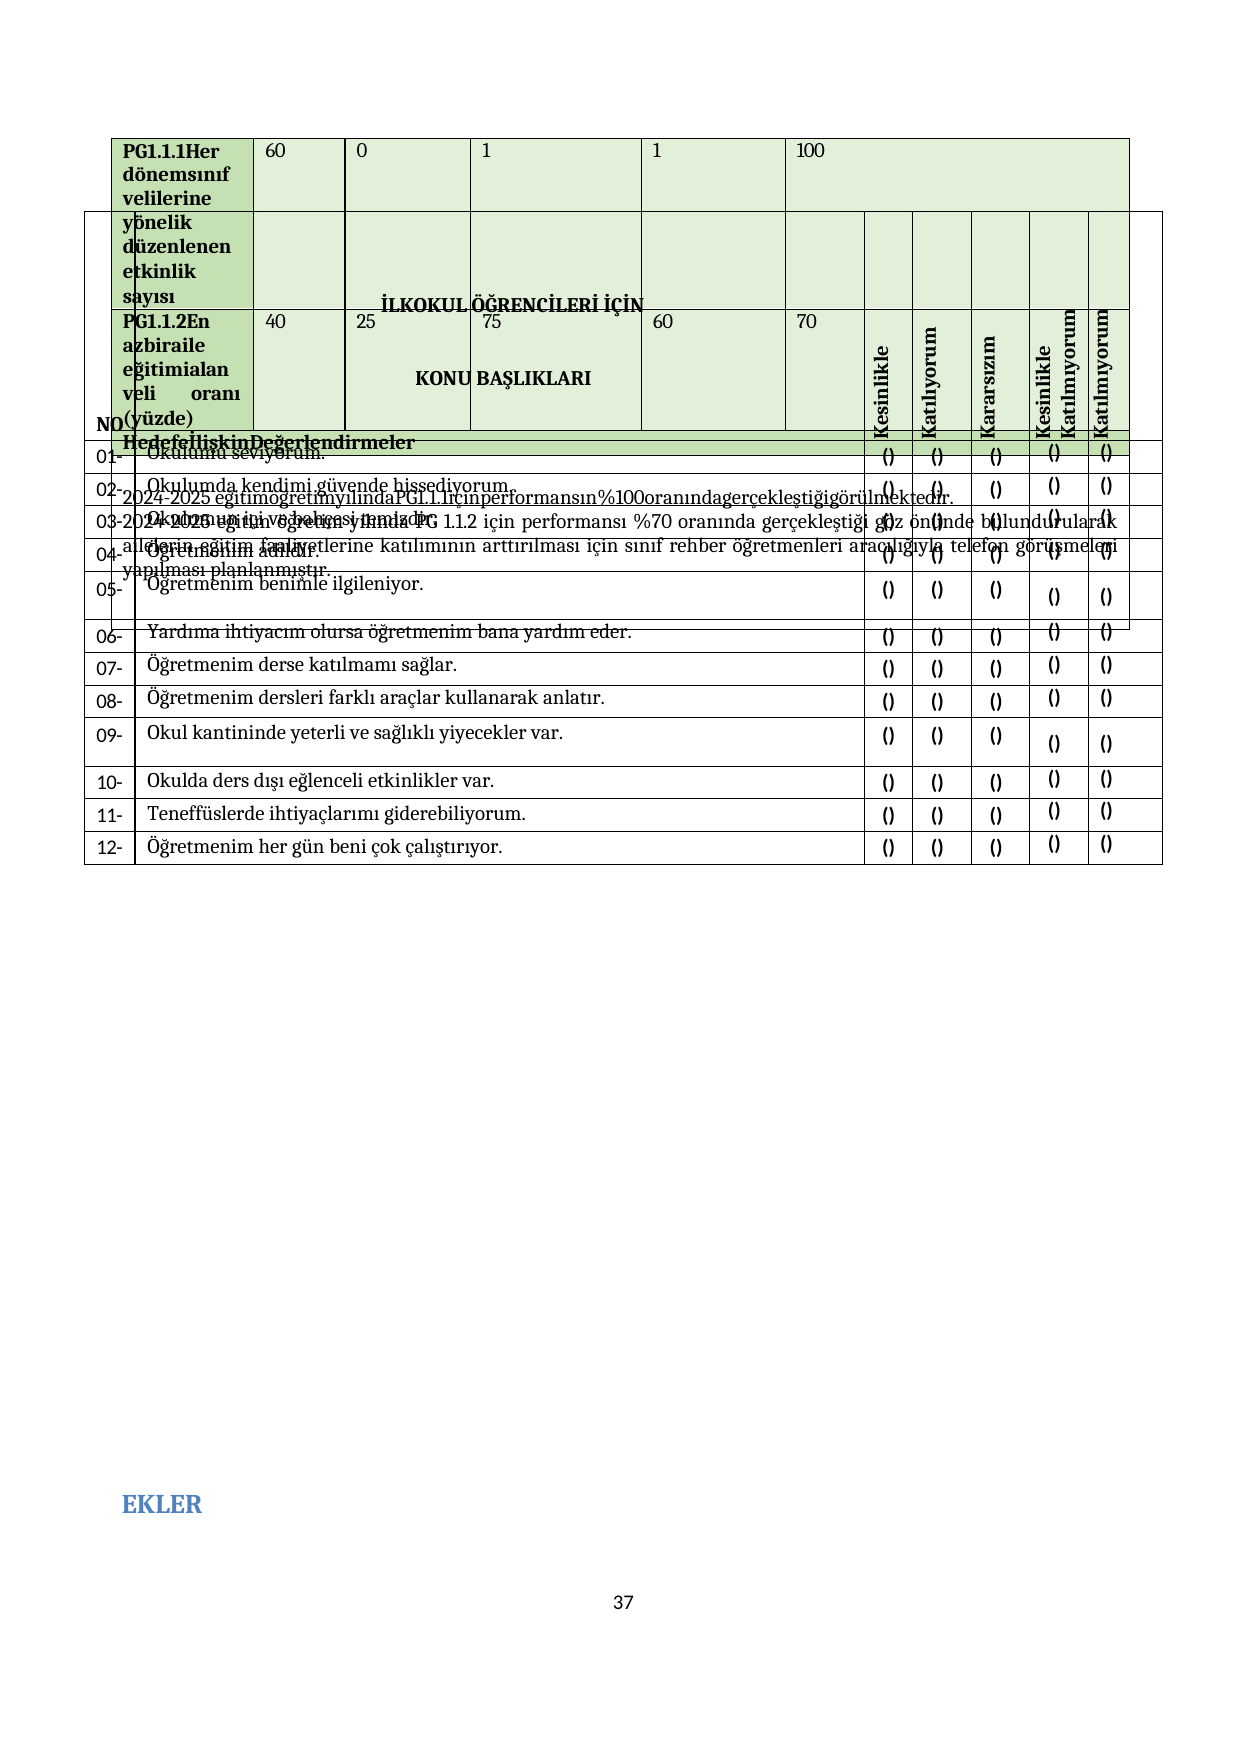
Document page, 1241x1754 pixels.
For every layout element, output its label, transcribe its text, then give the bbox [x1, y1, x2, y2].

table_cell () [865, 620, 912, 652]
table_cell () [1089, 686, 1162, 717]
table_cell 02- [85, 474, 134, 505]
table_cell Teneffüslerde ihtiyaçlarımı giderebiliyorum. [136, 799, 864, 831]
table_cell () [972, 686, 1029, 717]
table_cell () [1089, 620, 1162, 652]
table_cell () [1089, 718, 1162, 766]
table_cell () [1030, 653, 1088, 684]
table_cell 04- [85, 539, 134, 571]
table_cell 10- [85, 767, 134, 798]
table_cell () [972, 767, 1029, 798]
table_cell () [913, 474, 971, 505]
table_cell () [1089, 767, 1162, 798]
table_cell () [972, 539, 1029, 571]
table_header NO [85, 212, 134, 440]
table_cell 05- [85, 572, 134, 619]
table_cell () [1089, 474, 1162, 505]
table_cell () [865, 474, 912, 505]
table_cell () [1089, 539, 1162, 571]
table_header Katılıyorum [913, 212, 971, 440]
table_cell 06- [85, 620, 134, 652]
table_cell () [1089, 572, 1162, 619]
table_cell Okulumun içi ve bahçesi temizdir. [136, 506, 864, 538]
table_cell () [865, 832, 912, 864]
table_cell () [972, 799, 1029, 831]
table_cell () [865, 799, 912, 831]
table_cell () [913, 506, 971, 538]
table_header Kesinlikle Katılmıyorum [1030, 212, 1088, 440]
table_cell 0 [346, 139, 470, 211]
table_cell () [1030, 620, 1088, 652]
table_header İLKOKUL ÖĞRENCİLERİ İÇİN KONU BAŞLIKLARI [136, 212, 864, 440]
table_header Katılmıyorum [1089, 212, 1162, 440]
table_cell () [913, 539, 971, 571]
table_cell () [913, 620, 971, 652]
table_cell Okulda ders dışı eğlenceli etkinlikler var. [136, 767, 864, 798]
table_cell () [865, 718, 912, 766]
table_cell () [1030, 506, 1088, 538]
table_cell () [865, 539, 912, 571]
table_cell () [913, 686, 971, 717]
table_cell 08- [85, 686, 134, 717]
table_cell () [865, 506, 912, 538]
table_cell () [865, 767, 912, 798]
table_cell () [1089, 506, 1162, 538]
table_cell () [913, 572, 971, 619]
table_cell () [972, 653, 1029, 684]
table_cell () [1030, 474, 1088, 505]
table_cell () [1030, 686, 1088, 717]
table_cell Öğretmenim dersleri farklı araçlar kullanarak anlatır. [136, 686, 864, 717]
table_header Kesinlikle [865, 212, 912, 440]
table_cell 1 [471, 139, 641, 211]
table_cell () [972, 572, 1029, 619]
table_cell Okul kantininde yeterli ve sağlıklı yiyecekler var. [136, 718, 864, 766]
table_cell () [1089, 653, 1162, 684]
table_header Kararsızım [972, 212, 1029, 440]
table_cell () [1089, 441, 1162, 472]
table_cell () [913, 441, 971, 472]
table_cell () [1030, 718, 1088, 766]
table_cell () [1030, 572, 1088, 619]
subtitle EKLER [48, 1489, 1198, 1520]
table_cell () [1030, 767, 1088, 798]
table_cell 12- [85, 832, 134, 864]
table_cell Öğretmenim benimle ilgileniyor. [136, 572, 864, 619]
table_cell 100 [786, 139, 1129, 211]
table_cell () [865, 653, 912, 684]
table_cell Öğretmenim adildir. [136, 539, 864, 571]
table_cell 60 [254, 139, 344, 211]
table_cell () [1030, 832, 1088, 864]
table_cell Okulumu seviyorum. [136, 441, 864, 472]
table_cell () [1030, 539, 1088, 571]
table_cell () [913, 799, 971, 831]
table_cell () [1089, 799, 1162, 831]
table_cell Öğretmenim derse katılmamı sağlar. [136, 653, 864, 684]
table_cell () [1089, 832, 1162, 864]
table_cell () [972, 506, 1029, 538]
table_cell 01- [85, 441, 134, 472]
table_cell () [1030, 441, 1088, 472]
table_cell Yardıma ihtiyacım olursa öğretmenim bana yardım eder. [136, 620, 864, 652]
table_cell 1 [642, 139, 785, 211]
table_cell () [972, 441, 1029, 472]
table_cell () [865, 572, 912, 619]
table_cell 03- [85, 506, 134, 538]
table_cell PG1.1.1Her dönemsınıf velilerine yönelik düzenlenen etkinlik sayısı [112, 139, 253, 211]
table_cell () [972, 832, 1029, 864]
table_cell () [913, 767, 971, 798]
table_cell () [972, 620, 1029, 652]
table_cell Okulumda kendimi güvende hissediyorum. [136, 474, 864, 505]
table_cell () [972, 474, 1029, 505]
table_cell 11- [85, 799, 134, 831]
table_cell 07- [85, 653, 134, 684]
table_cell () [913, 653, 971, 684]
table_cell () [865, 441, 912, 472]
table_cell 09- [85, 718, 134, 766]
table_cell () [865, 686, 912, 717]
table_cell () [972, 718, 1029, 766]
table_cell () [1030, 799, 1088, 831]
table_cell () [913, 718, 971, 766]
table_cell Öğretmenim her gün beni çok çalıştırıyor. [136, 832, 864, 864]
table_cell () [913, 832, 971, 864]
